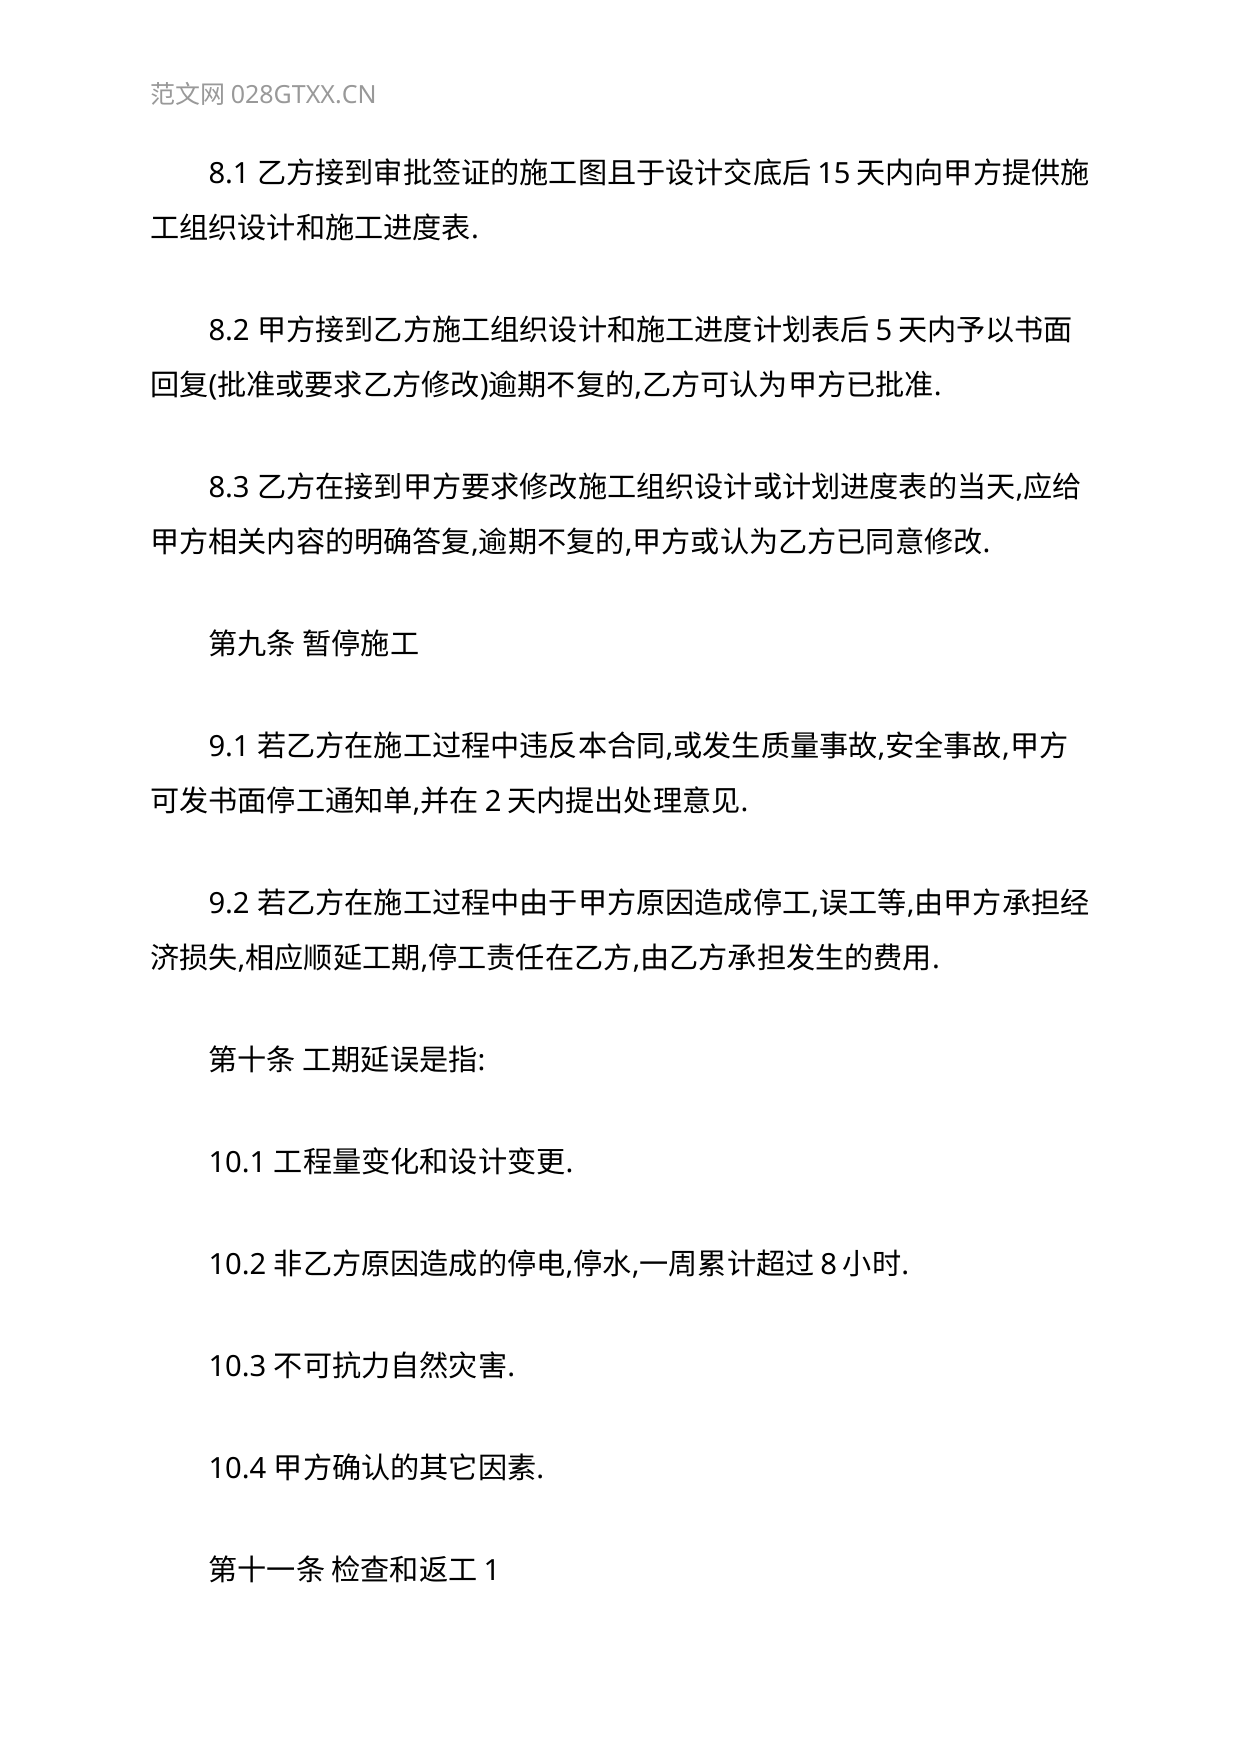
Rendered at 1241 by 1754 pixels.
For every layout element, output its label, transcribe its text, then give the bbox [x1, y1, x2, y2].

text 10.4 甲方确认的其它因素. [150, 1444, 1090, 1487]
text 9.1 若乙方在施工过程中违反本合同,或发生质量事故,安全事故,甲方可发书面停工通知单,并在2天内提出处理意见. [150, 723, 1090, 820]
text 10.1 工程量变化和设计变更. [150, 1139, 1090, 1181]
text 9.2 若乙方在施工过程中由于甲方原因造成停工,误工等,由甲方承担经济损失,相应顺延工期,停工责任在乙方,由乙方承担发生的费用. [150, 880, 1090, 977]
text 第十条 工期延误是指: [150, 1037, 1090, 1079]
text 第十一条 检查和返工1 [150, 1547, 1090, 1589]
text 第九条 暂停施工 [150, 621, 1090, 663]
text 8.1 乙方接到审批签证的施工图且于设计交底后15天内向甲方提供施工组织设计和施工进度表. [150, 150, 1090, 247]
text 10.2 非乙方原因造成的停电,停水,一周累计超过8小时. [150, 1241, 1090, 1283]
text 8.3 乙方在接到甲方要求修改施工组织设计或计划进度表的当天,应给甲方相关内容的明确答复,逾期不复的,甲方或认为乙方已同意修改. [150, 464, 1090, 561]
text 10.3 不可抗力自然灾害. [150, 1343, 1090, 1385]
text 8.2 甲方接到乙方施工组织设计和施工进度计划表后5天内予以书面回复(批准或要求乙方修改)逾期不复的,乙方可认为甲方已批准. [150, 307, 1090, 404]
